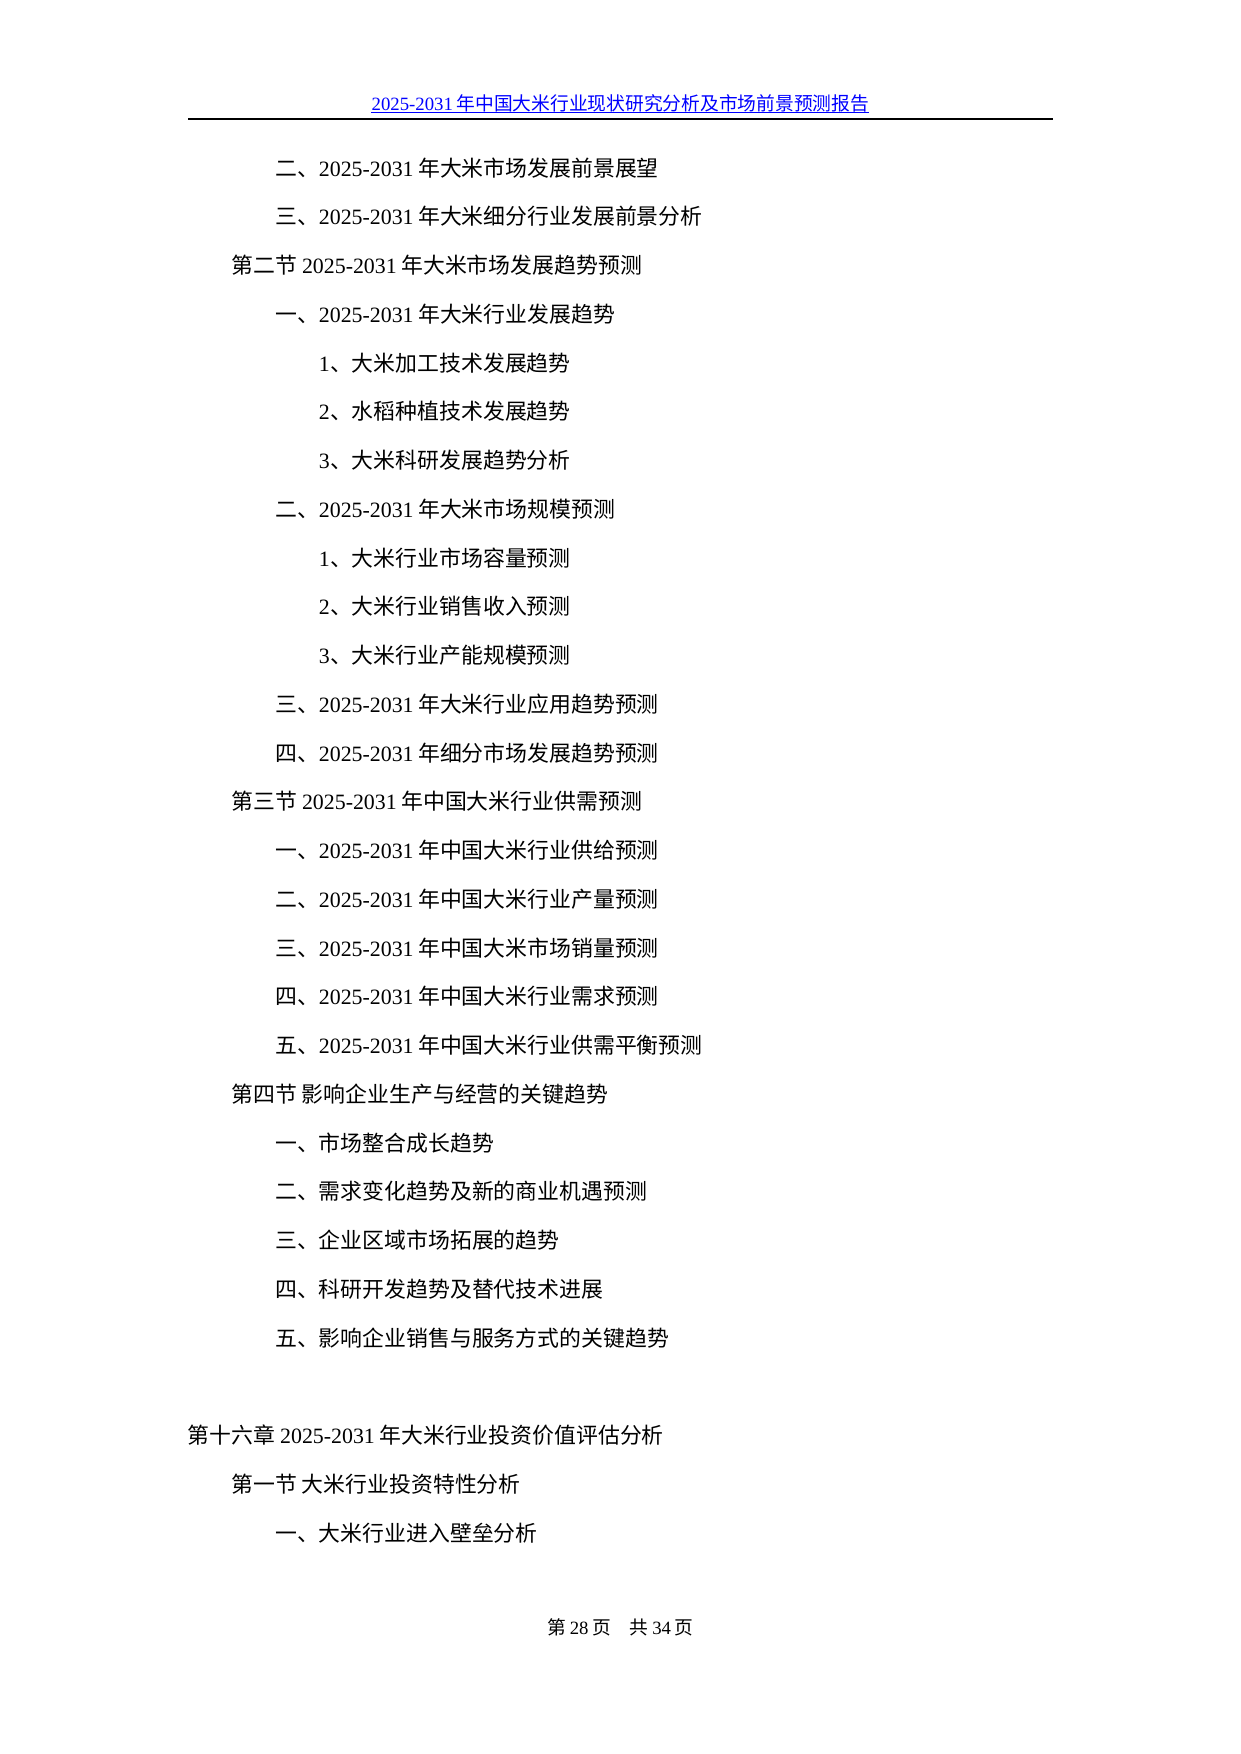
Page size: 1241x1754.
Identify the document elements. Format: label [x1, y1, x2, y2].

text [187, 150, 1053, 1548]
